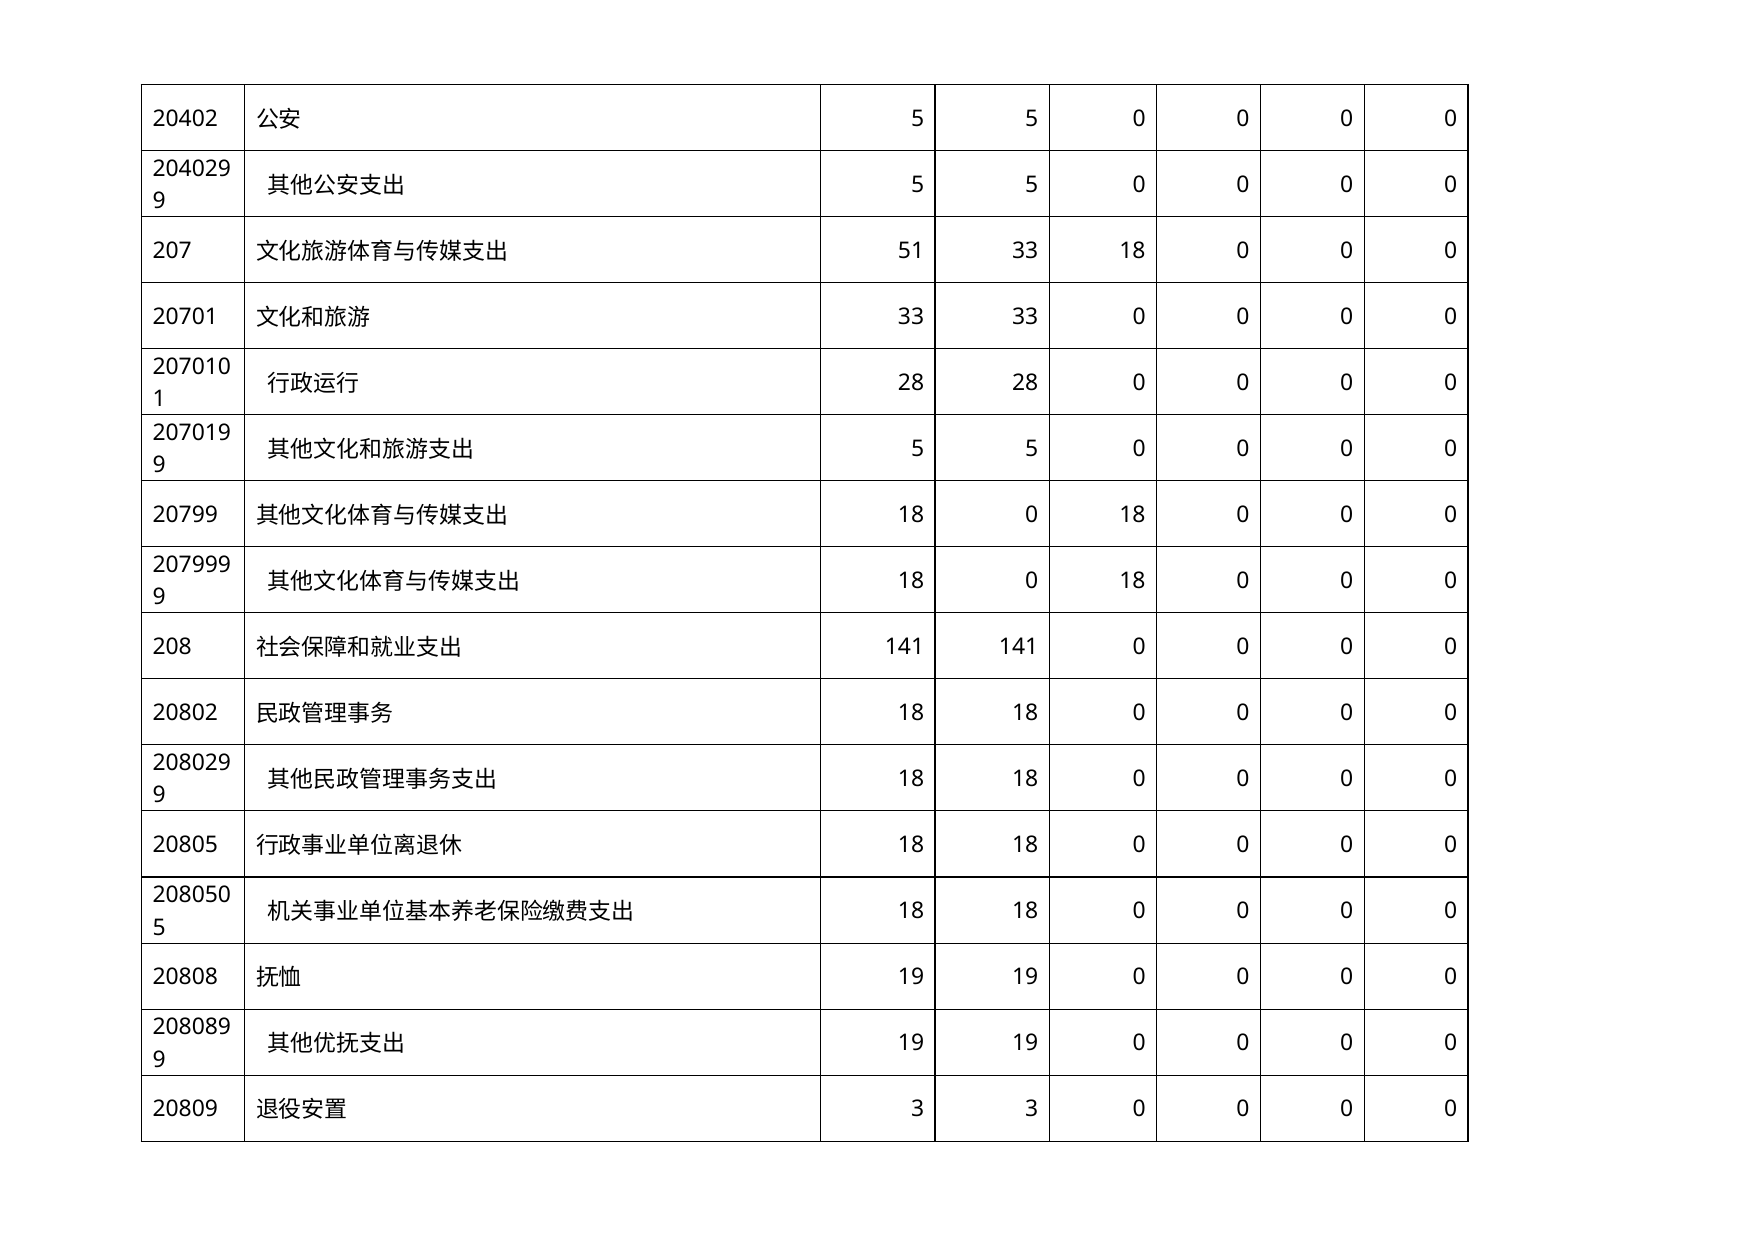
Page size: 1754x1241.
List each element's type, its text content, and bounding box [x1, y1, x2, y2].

table_cell 0 [1261, 944, 1364, 1008]
table_cell 0 [1157, 217, 1260, 282]
table_cell 0 [1157, 283, 1260, 348]
table_cell 0 [1365, 415, 1467, 480]
table_cell 0 [1050, 283, 1156, 348]
table_cell 0 [1157, 349, 1260, 414]
table_cell 其他文化和旅游支出 [245, 415, 820, 480]
table_cell 0 [1261, 151, 1364, 216]
table_cell 0 [1365, 481, 1467, 546]
table_cell 20701 [142, 283, 244, 348]
table_cell 0 [1261, 811, 1364, 876]
table_cell 18 [821, 811, 934, 876]
table_cell 208 [142, 613, 244, 678]
table_cell 33 [821, 283, 934, 348]
table_cell 5 [936, 85, 1049, 150]
table_cell 207 [142, 217, 244, 282]
table_cell 51 [821, 217, 934, 282]
table_cell 20809 [142, 1076, 244, 1141]
table_cell 5 [821, 85, 934, 150]
table_cell 0 [1365, 217, 1467, 282]
table_cell 0 [1157, 878, 1260, 942]
table_cell 0 [1365, 944, 1467, 1008]
table_cell 141 [936, 613, 1049, 678]
table_cell 18 [1050, 217, 1156, 282]
table_cell 0 [1157, 85, 1260, 150]
table_cell 退役安置 [245, 1076, 820, 1141]
table_cell 0 [1365, 745, 1467, 810]
table_cell 18 [821, 547, 934, 612]
table_cell 0 [1157, 811, 1260, 876]
table_cell 其他公安支出 [245, 151, 820, 216]
table_cell 民政管理事务 [245, 679, 820, 744]
table_cell 18 [1050, 481, 1156, 546]
table_cell 18 [821, 745, 934, 810]
table_cell 0 [1050, 1076, 1156, 1141]
table_cell 19 [821, 1010, 934, 1074]
table_cell 2080899 [142, 1010, 244, 1074]
table_cell 33 [936, 283, 1049, 348]
table_cell 0 [1261, 679, 1364, 744]
table_cell 2080299 [142, 745, 244, 810]
table_cell 5 [936, 151, 1049, 216]
table_cell 0 [1050, 151, 1156, 216]
table_cell 3 [936, 1076, 1049, 1141]
table_cell 0 [1261, 85, 1364, 150]
table_cell 0 [1157, 481, 1260, 546]
table_cell 0 [1050, 85, 1156, 150]
table_cell 20799 [142, 481, 244, 546]
table_cell 0 [1050, 811, 1156, 876]
table_cell 0 [1365, 151, 1467, 216]
table_cell 33 [936, 217, 1049, 282]
table_cell 2040299 [142, 151, 244, 216]
table_cell 0 [1050, 878, 1156, 942]
table_cell 18 [821, 679, 934, 744]
table_cell 18 [936, 745, 1049, 810]
table_cell 社会保障和就业支出 [245, 613, 820, 678]
table_cell 2070199 [142, 415, 244, 480]
table_cell 0 [1261, 415, 1364, 480]
table_cell 20802 [142, 679, 244, 744]
table_cell 19 [936, 944, 1049, 1008]
table_cell 0 [1261, 1010, 1364, 1074]
table_cell 5 [821, 415, 934, 480]
table_cell 2079999 [142, 547, 244, 612]
table_cell 其他优抚支出 [245, 1010, 820, 1074]
table_cell 0 [1261, 878, 1364, 942]
table_cell 5 [821, 151, 934, 216]
table_cell 0 [1157, 151, 1260, 216]
table_cell 0 [1261, 481, 1364, 546]
table_cell 0 [1261, 745, 1364, 810]
table_cell 2080505 [142, 878, 244, 942]
table_cell 20402 [142, 85, 244, 150]
table_cell 0 [1365, 283, 1467, 348]
table_cell 0 [1050, 415, 1156, 480]
table_cell 28 [936, 349, 1049, 414]
table_cell 文化旅游体育与传媒支出 [245, 217, 820, 282]
table_cell 18 [936, 679, 1049, 744]
table_cell 0 [1050, 745, 1156, 810]
table_cell 0 [1157, 613, 1260, 678]
table_cell 机关事业单位基本养老保险缴费支出 [245, 878, 820, 942]
table_cell 抚恤 [245, 944, 820, 1008]
table_cell 0 [1050, 613, 1156, 678]
table_cell 3 [821, 1076, 934, 1141]
table_cell 20808 [142, 944, 244, 1008]
table_cell 其他民政管理事务支出 [245, 745, 820, 810]
table_cell 0 [1157, 745, 1260, 810]
table_cell 18 [821, 481, 934, 546]
table_cell 其他文化体育与传媒支出 [245, 481, 820, 546]
table_cell 18 [936, 811, 1049, 876]
table_cell 文化和旅游 [245, 283, 820, 348]
table_cell 19 [936, 1010, 1049, 1074]
table_cell 0 [1261, 613, 1364, 678]
table_cell 其他文化体育与传媒支出 [245, 547, 820, 612]
table_cell 0 [1365, 1010, 1467, 1074]
table_cell 28 [821, 349, 934, 414]
table_cell 0 [1050, 679, 1156, 744]
table_cell 18 [936, 878, 1049, 942]
table_cell 0 [1261, 1076, 1364, 1141]
table_cell 0 [1050, 944, 1156, 1008]
table_cell 0 [1050, 349, 1156, 414]
table_cell 0 [1157, 679, 1260, 744]
table_cell 0 [1157, 415, 1260, 480]
table_cell 行政运行 [245, 349, 820, 414]
table_cell 0 [1365, 811, 1467, 876]
table_cell 0 [1157, 944, 1260, 1008]
table_cell 0 [936, 481, 1049, 546]
table_cell 0 [1261, 349, 1364, 414]
table_cell 0 [1365, 679, 1467, 744]
table_cell 5 [936, 415, 1049, 480]
table_cell 18 [821, 878, 934, 942]
table_cell 0 [1261, 217, 1364, 282]
table_cell 0 [1261, 283, 1364, 348]
table_cell 2070101 [142, 349, 244, 414]
table_cell 0 [936, 547, 1049, 612]
table_cell 0 [1261, 547, 1364, 612]
table_cell 0 [1365, 547, 1467, 612]
table_cell 0 [1157, 547, 1260, 612]
table_cell 0 [1365, 1076, 1467, 1141]
table_cell 0 [1157, 1010, 1260, 1074]
table_cell 公安 [245, 85, 820, 150]
table_cell 20805 [142, 811, 244, 876]
table_cell 行政事业单位离退休 [245, 811, 820, 876]
table_cell 18 [1050, 547, 1156, 612]
table_cell 0 [1365, 613, 1467, 678]
table_cell 0 [1365, 85, 1467, 150]
table_cell 141 [821, 613, 934, 678]
table_cell 0 [1365, 349, 1467, 414]
table_cell 0 [1365, 878, 1467, 942]
table_cell 0 [1157, 1076, 1260, 1141]
table_cell 0 [1050, 1010, 1156, 1074]
table_cell 19 [821, 944, 934, 1008]
